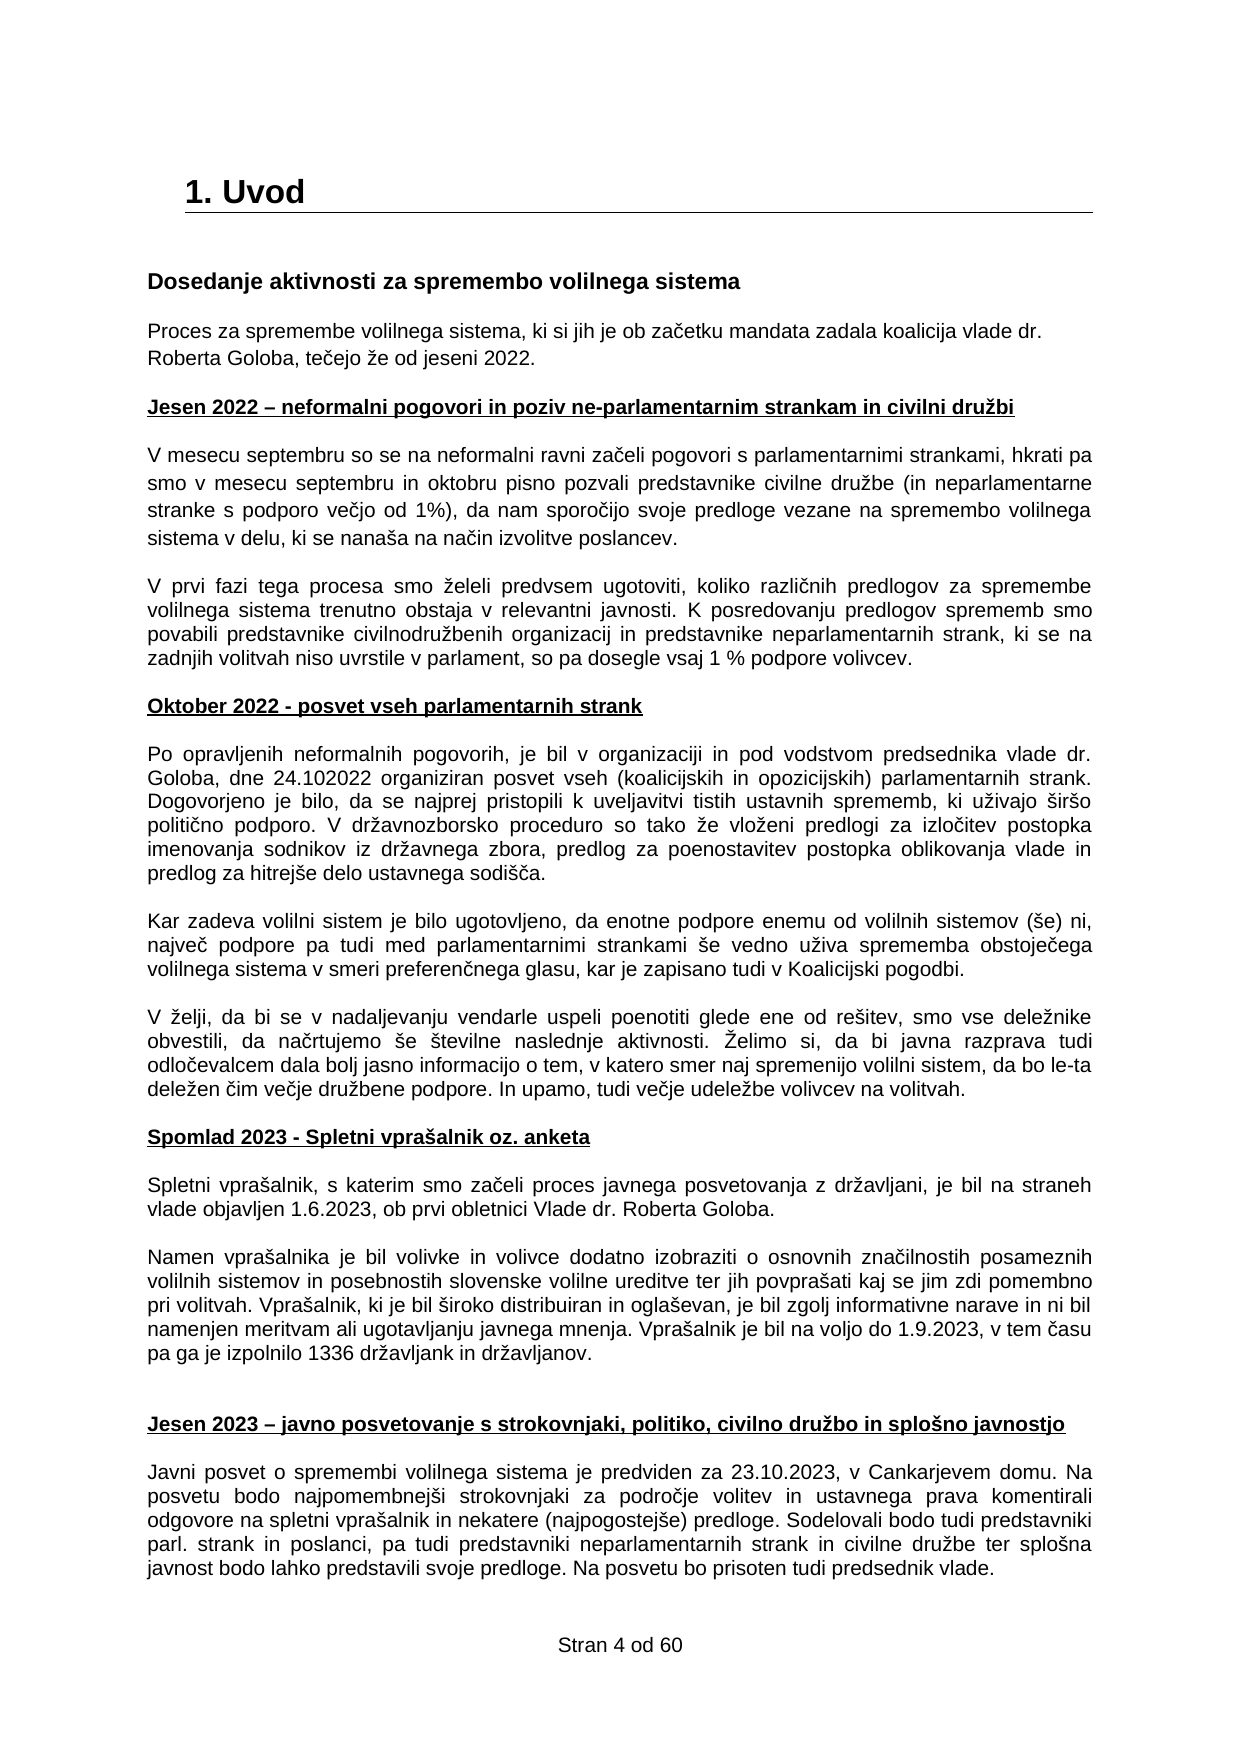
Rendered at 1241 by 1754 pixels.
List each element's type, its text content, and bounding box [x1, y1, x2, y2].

text Jesen 2023 – javno posvetovanje s strokovnjaki, politiko, civilno družbo in splošno javnostjo [147, 1412, 1093, 1436]
text V prvi fazi tega procesa smo želeli predvsem ugotoviti, koliko različnih predlogov za spremembe volilnega sistema trenutno obstaja v relevantni javnosti. K posredovanju predlogov sprememb smo povabili predstavnike civilnodružbenih organizacij in predstavnike neparlamentarnih strank, ki se na zadnjih volitvah niso uvrstile v parlament, so pa dosegle vsaj 1 % podpore volivcev. [147, 574, 1093, 669]
text V želji, da bi se v nadaljevanju vendarle uspeli poenotiti glede ene od rešitev, smo vse deležnike obvestili, da načrtujemo še številne naslednje aktivnosti. Želimo si, da bi javna razprava tudi odločevalcem dala bolj jasno informacijo o tem, v katero smer naj spremenijo volilni sistem, da bo le-ta deležen čim večje družbene podpore. In upamo, tudi večje udeležbe volivcev na volitvah. [147, 1005, 1093, 1101]
text Proces za spremembe volilnega sistema, ki si jih je ob začetku mandata zadala koalicija vlade dr. Roberta Goloba, tečejo že od jeseni 2022. [147, 319, 1093, 370]
text Po opravljenih neformalnih pogovorih, je bil v organizaciji in pod vodstvom predsednika vlade dr. Goloba, dne 24.102022 organiziran posvet vseh (koalicijskih in opozicijskih) parlamentarnih strank. Dogovorjeno je bilo, da se najprej pristopili k uveljavitvi tistih ustavnih sprememb, ki uživajo širšo politično podporo. V državnozborsko proceduro so tako že vloženi predlogi za izločitev postopka imenovanja sodnikov iz državnega zbora, predlog za poenostavitev postopka oblikovanja vlade in predlog za hitrejše delo ustavnega sodišča. [147, 741, 1093, 885]
text Kar zadeva volilni sistem je bilo ugotovljeno, da enotne podpore enemu od volilnih sistemov (še) ni, največ podpore pa tudi med parlamentarnimi strankami še vedno uživa sprememba obstoječega volilnega sistema v smeri preferenčnega glasu, kar je zapisano tudi v Koalicijski pogodbi. [147, 909, 1093, 981]
text V mesecu septembru so se na neformalni ravni začeli pogovori s parlamentarnimi strankami, hkrati pa smo v mesecu septembru in oktobru pisno pozvali predstavnike civilne družbe (in neparlamentarne stranke s podporo večjo od 1%), da nam sporočijo svoje predloge vezane na spremembo volilnega sistema v delu, ki se nanaša na način izvolitve poslancev. [147, 443, 1093, 549]
subtitle Uvod [184, 172, 1093, 213]
text Jesen 2022 – neformalni pogovori in poziv ne-parlamentarnim strankam in civilni družbi [147, 394, 1093, 418]
text Javni posvet o spremembi volilnega sistema je predviden za 23.10.2023, v Cankarjevem domu. Na posvetu bodo najpomembnejši strokovnjaki za področje volitev in ustavnega prava komentirali odgovore na spletni vprašalnik in nekatere (najpogostejše) predloge. Sodelovali bodo tudi predstavniki parl. strank in poslanci, pa tudi predstavniki neparlamentarnih strank in civilne družbe ter splošna javnost bodo lahko predstavili svoje predloge. Na posvetu bo prisoten tudi predsednik vlade. [147, 1460, 1093, 1580]
text Spletni vprašalnik, s katerim smo začeli proces javnega posvetovanja z državljani, je bil na straneh vlade objavljen 1.6.2023, ob prvi obletnici Vlade dr. Roberta Goloba. [147, 1173, 1093, 1221]
text Oktober 2022 - posvet vseh parlamentarnih strank [147, 693, 1093, 717]
text Namen vprašalnika je bil volivke in volivce dodatno izobraziti o osnovnih značilnostih posameznih volilnih sistemov in posebnostih slovenske volilne ureditve ter jih povprašati kaj se jim zdi pomembno pri volitvah. Vprašalnik, ki je bil široko distribuiran in oglaševan, je bil zgolj informativne narave in ni bil namenjen meritvam ali ugotavljanju javnega mnenja. Vprašalnik je bil na voljo do 1.9.2023, v tem času pa ga je izpolnilo 1336 državljank in državljanov. [147, 1244, 1093, 1364]
text Dosedanje aktivnosti za spremembo volilnega sistema [147, 268, 1093, 294]
text Spomlad 2023 - Spletni vprašalnik oz. anketa [147, 1125, 1093, 1149]
